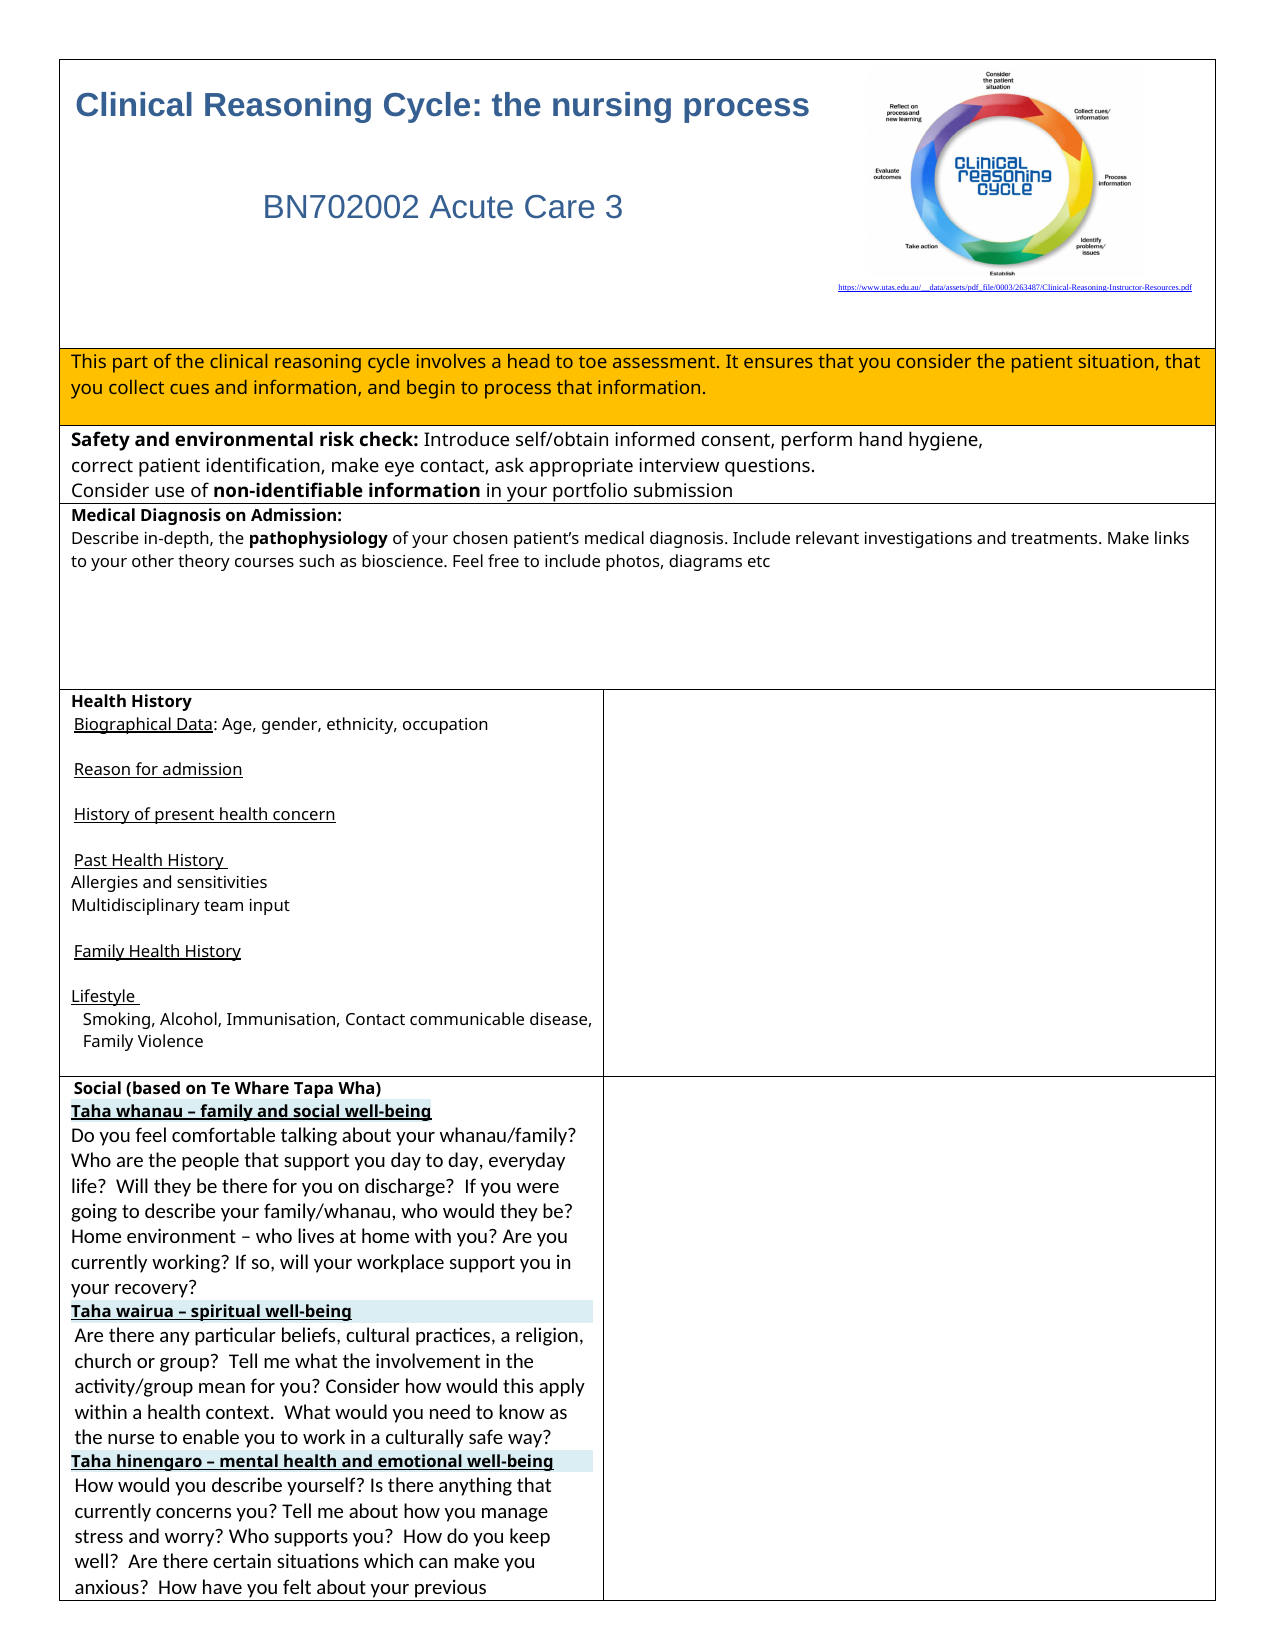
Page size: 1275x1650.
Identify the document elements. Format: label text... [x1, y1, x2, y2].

table_cell Safety and environmental risk check: Introduce self/obtain informed consent, perform hand hygiene, correct patient identification, make eye contact, ask appropriate interview questions. Consider use of non-identifiable information in your portfolio submission [60, 426, 1215, 503]
table_cell This part of the clinical reasoning cycle involves a head to toe assessment. It ensures that you consider the patient situation, that you collect cues and information, and begin to process that information. [60, 349, 1215, 425]
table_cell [60, 1077, 603, 1599]
table_cell Health History Biographical Data: Age, gender, ethnicity, occupation Reason for admission History of present health concern Past Health History Allergies and sensitivities Multidisciplinary team input Family Health History Lifestyle Smoking, Alcohol, Immunisation, Contact communicable disease, Family Violence [60, 690, 603, 1076]
table_cell [604, 690, 1215, 1076]
table_cell Medical Diagnosis on Admission: Describe in-depth, the pathophysiology of your chosen patient’s medical diagnosis. Include relevant investigations and treatments. Make links to your other theory courses such as bioscience. Feel free to include photos, diagrams etc [60, 504, 1215, 688]
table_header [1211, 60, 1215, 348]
picture [867, 67, 1144, 275]
table_header Clinical Reasoning Cycle: the nursing process BN702002 Acute Care 3 [60, 60, 833, 348]
table_cell [604, 1077, 1215, 1599]
